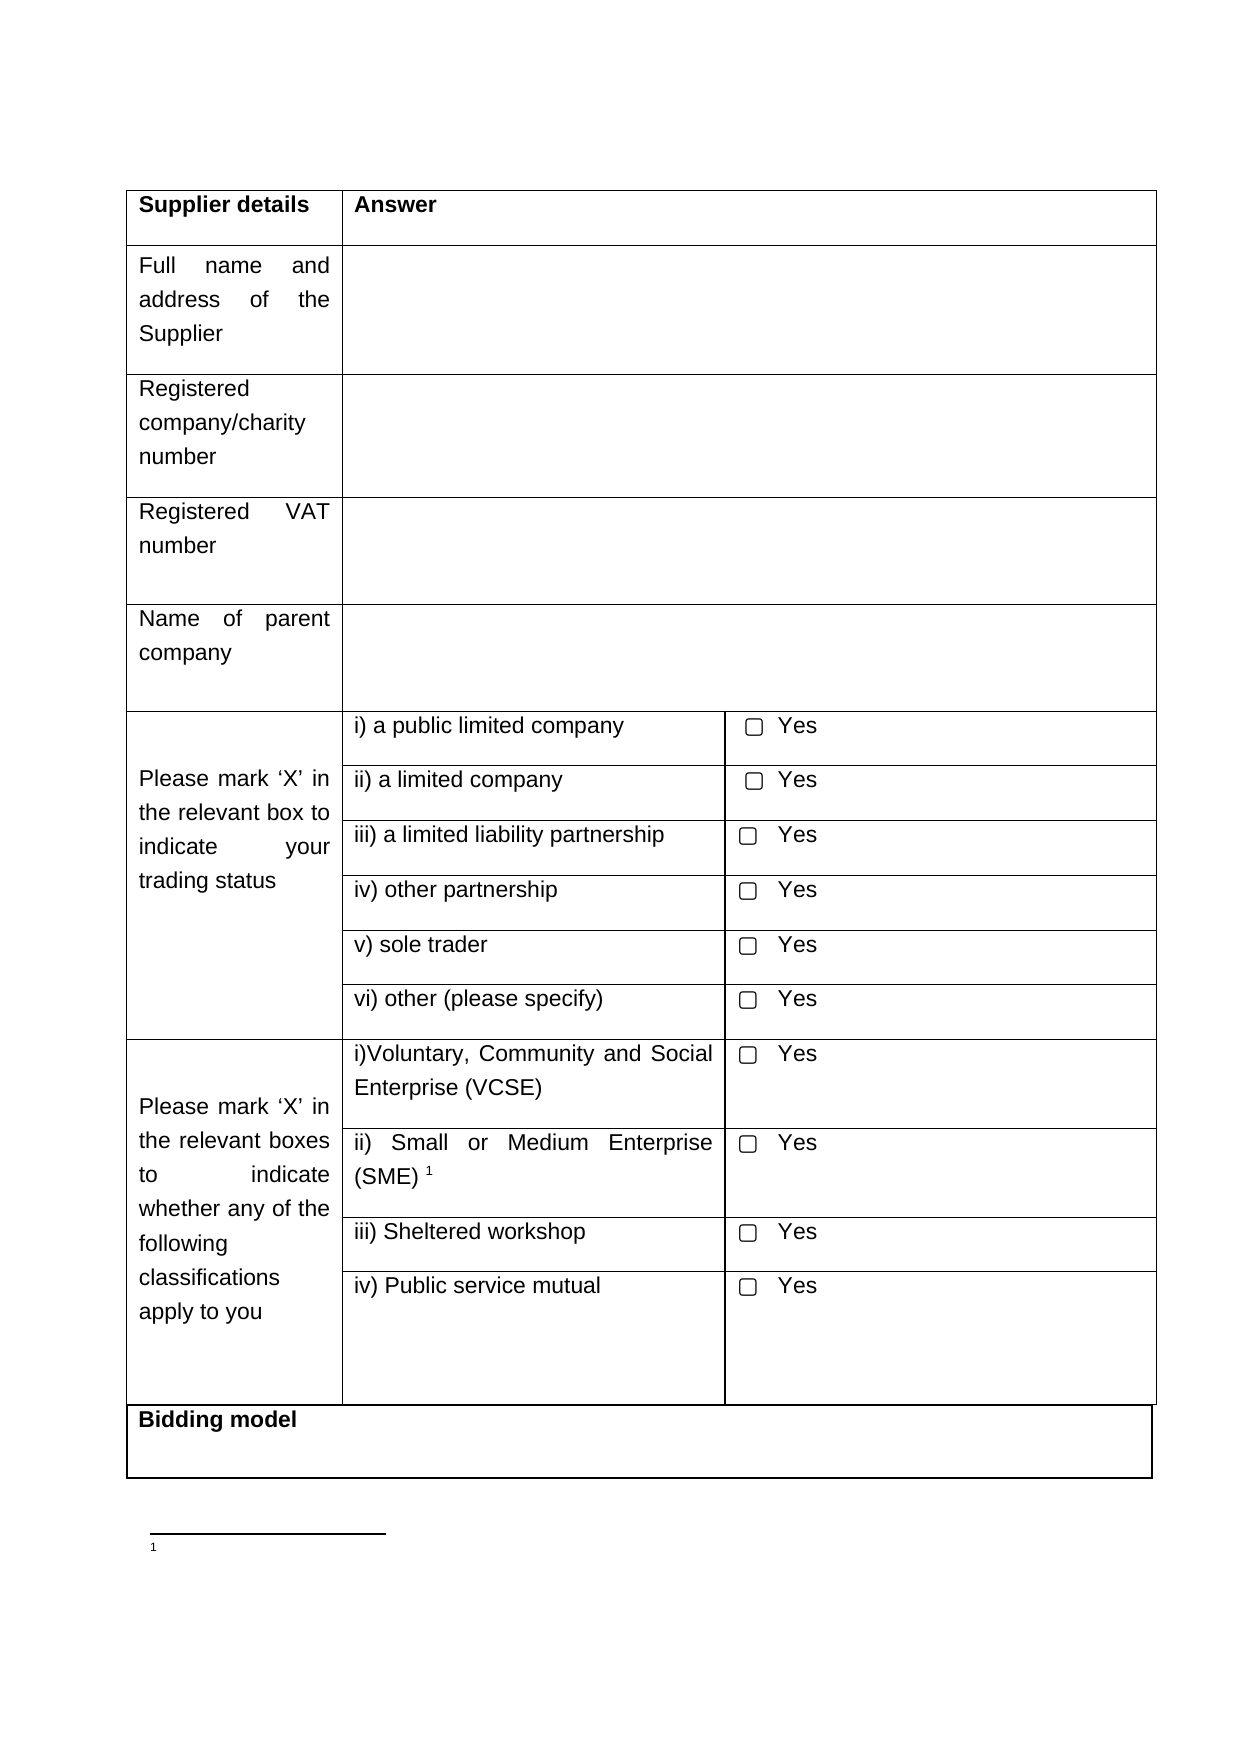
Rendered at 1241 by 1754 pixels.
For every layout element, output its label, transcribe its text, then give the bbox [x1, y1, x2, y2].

table_cell [343, 498, 1156, 604]
table_cell ▢ Yes [726, 712, 1156, 765]
table_cell [343, 605, 1156, 711]
table_cell ▢ Yes [726, 931, 1156, 984]
table_cell iv) Public service mutual [343, 1272, 724, 1404]
table_cell Registered company/charity number [127, 375, 342, 497]
table_cell ▢ Yes [726, 985, 1156, 1039]
table_cell ▢ Yes [726, 876, 1156, 929]
table_cell ii) a limited company [343, 766, 724, 820]
table_cell Please mark ‘X’ in the relevant boxes to indicate whether any of the following classifications apply to you [127, 1040, 342, 1404]
table_cell iv) other partnership [343, 876, 724, 929]
table_cell i)Voluntary, Community and Social Enterprise (VCSE) [343, 1040, 724, 1128]
table_cell ▢ Yes [726, 821, 1156, 875]
table_cell i) a public limited company [343, 712, 724, 765]
table_cell [343, 375, 1156, 497]
table_cell v) sole trader [343, 931, 724, 984]
table_cell ▢ Yes [726, 1218, 1156, 1271]
table_cell vi) other (please specify) [343, 985, 724, 1039]
table_cell iii) a limited liability partnership [343, 821, 724, 875]
table_cell [343, 246, 1156, 374]
table_cell Name of parent company [127, 605, 342, 711]
table_header Answer [343, 191, 1156, 245]
table_cell ▢ Yes [726, 766, 1156, 820]
table_cell Please mark ‘X’ in the relevant box to indicate your trading status [127, 712, 342, 1039]
table_cell Registered VAT number [127, 498, 342, 604]
table_cell Full name and address of the Supplier [127, 246, 342, 374]
table_cell ▢ Yes [726, 1129, 1156, 1217]
table_cell ▢ Yes [726, 1272, 1156, 1404]
table_header Supplier details [127, 191, 342, 245]
table_cell [1153, 1405, 1157, 1477]
table_cell Bidding model [128, 1406, 1151, 1477]
table_cell ii) Small or Medium Enterprise (SME) [343, 1129, 724, 1217]
table_cell ▢ Yes [726, 1040, 1156, 1128]
table_cell iii) Sheltered workshop [343, 1218, 724, 1271]
